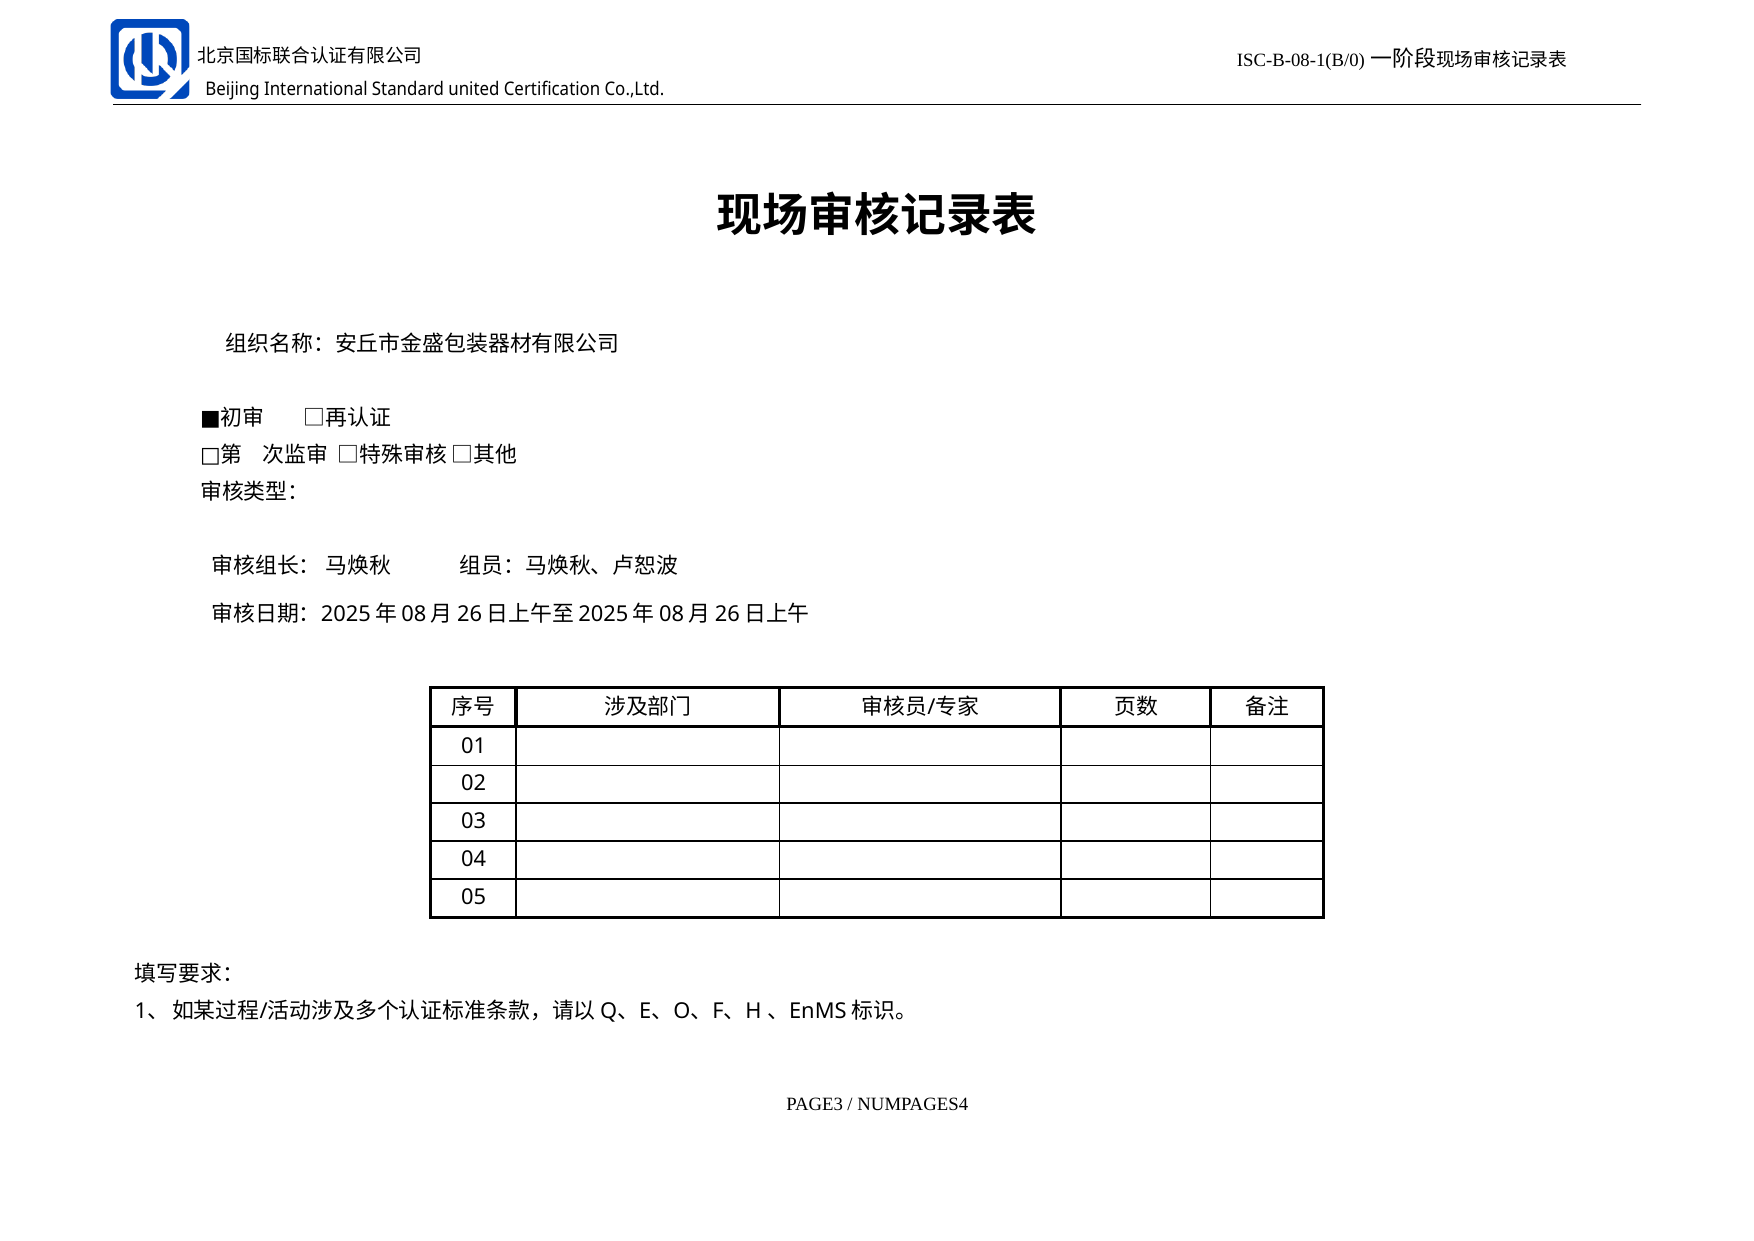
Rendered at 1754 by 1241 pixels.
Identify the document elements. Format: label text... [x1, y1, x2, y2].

table_cell 04 [432, 842, 515, 878]
text 现场审核记录表 [112, 163, 1641, 261]
table_cell [1062, 804, 1210, 840]
table_cell [780, 728, 1060, 764]
table_cell [780, 842, 1060, 878]
table_cell [1062, 728, 1210, 764]
table_cell 01 [432, 728, 515, 764]
table_cell [780, 766, 1060, 802]
table_cell [1062, 842, 1210, 878]
table_cell [780, 804, 1060, 840]
table_header 涉及部门 [518, 689, 778, 725]
table_cell [517, 804, 779, 840]
table_cell [1211, 880, 1322, 916]
text 审核类型： [112, 473, 1641, 506]
table_cell [780, 880, 1060, 916]
table_cell 05 [432, 880, 515, 916]
table_cell [1211, 804, 1322, 840]
text 审核日期：2025年08月26日上午至2025年08月26日上午 [112, 596, 1641, 628]
table_cell [1062, 766, 1210, 802]
table_header 备注 [1212, 689, 1322, 725]
table_cell [517, 766, 779, 802]
text 组织名称：安丘市金盛包装器材有限公司 [112, 326, 1641, 358]
table_cell [517, 880, 779, 916]
table_cell [517, 728, 779, 764]
picture [110, 19, 190, 99]
text 审核组长： 马焕秋 组员：马焕秋、卢恕波 [112, 548, 1641, 580]
table_cell [1211, 842, 1322, 878]
text □第 次监审 □特殊审核 □其他 [112, 436, 1641, 469]
table_header 审核员/专家 [781, 689, 1059, 725]
table_cell [1211, 766, 1322, 802]
text ■初审 □再认证 [112, 399, 1641, 432]
table_cell 02 [432, 766, 515, 802]
table_cell [517, 842, 779, 878]
table_cell 03 [432, 804, 515, 840]
table_header 序号 [432, 689, 514, 725]
list 如某过程/活动涉及多个认证标准条款，请以Q、E、O、F、H 、EnMS标识。 [134, 993, 1641, 1025]
table_cell [1211, 728, 1322, 764]
text 填写要求： [112, 956, 1641, 988]
table_header 页数 [1062, 689, 1209, 725]
table_cell [1062, 880, 1210, 916]
